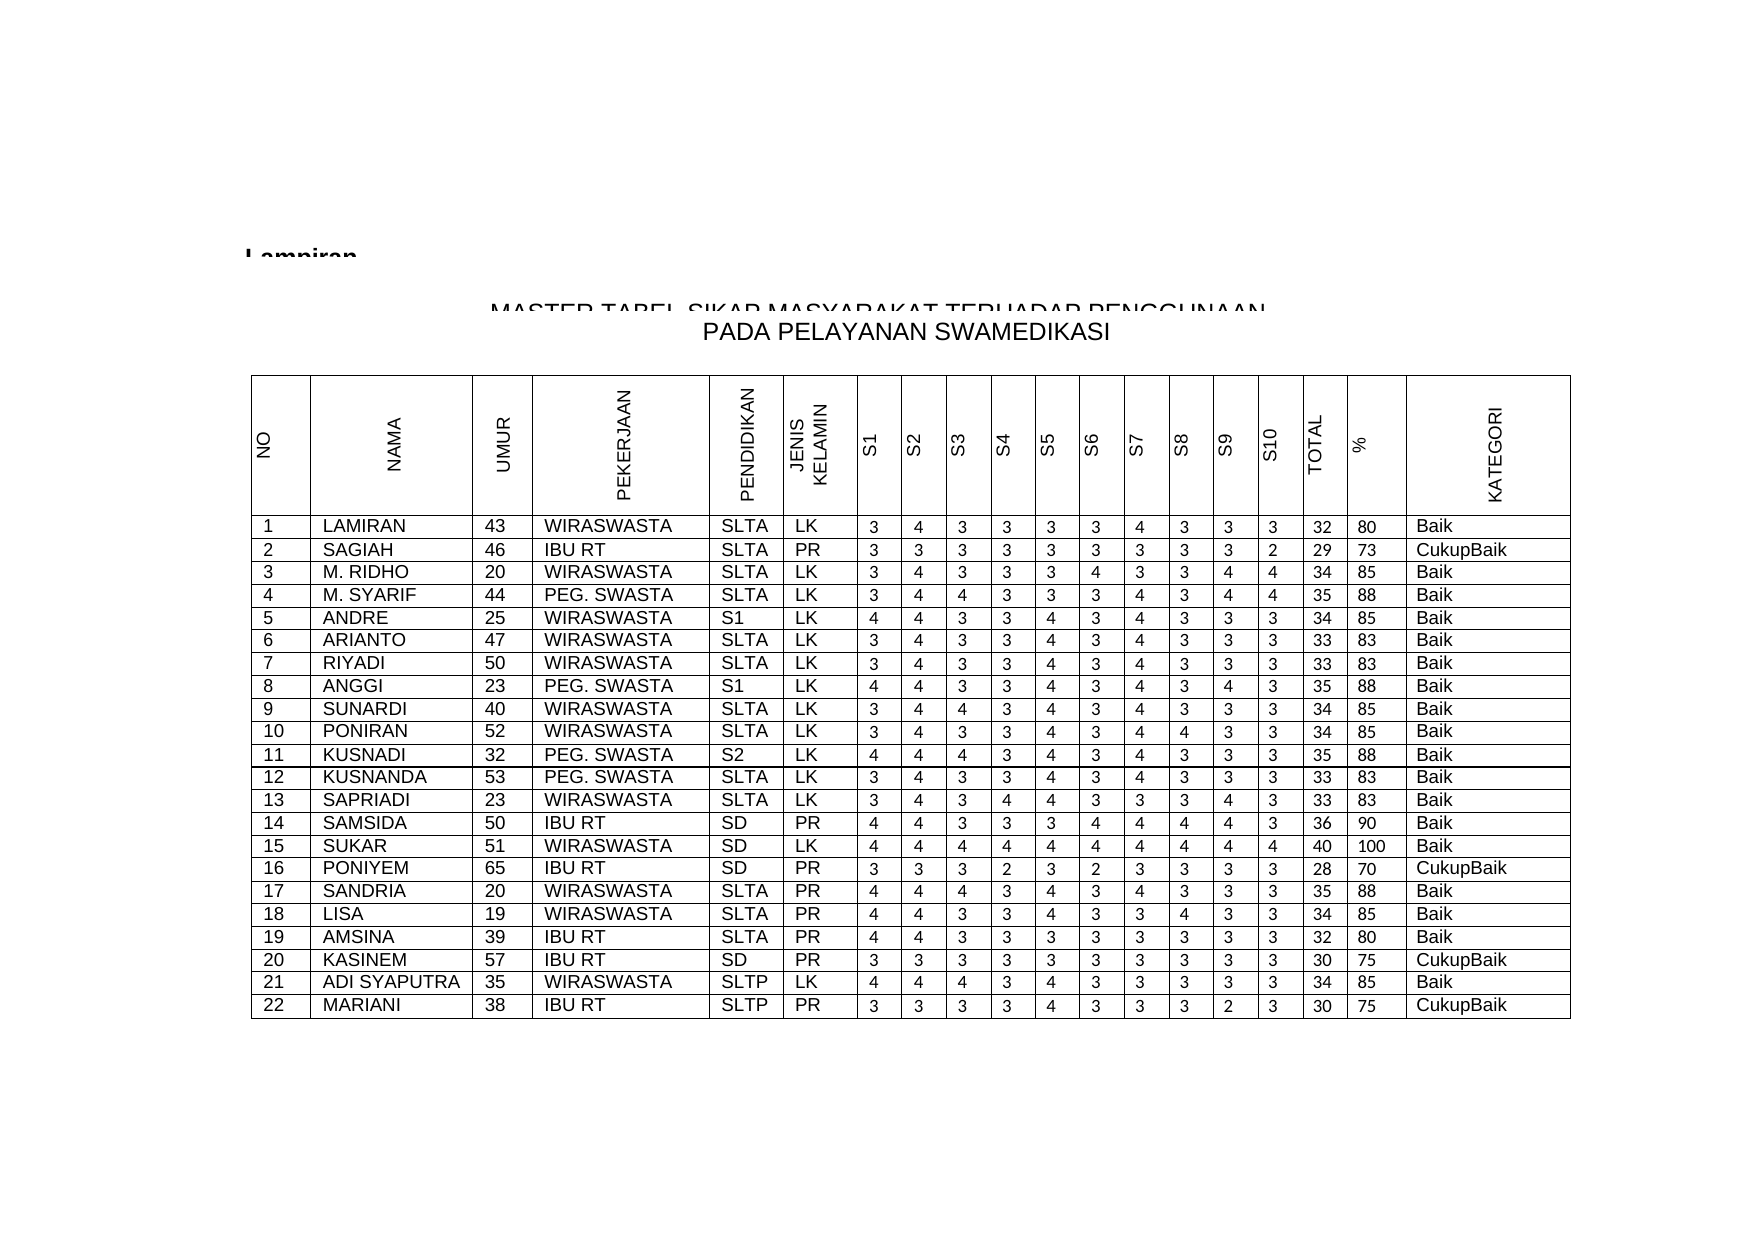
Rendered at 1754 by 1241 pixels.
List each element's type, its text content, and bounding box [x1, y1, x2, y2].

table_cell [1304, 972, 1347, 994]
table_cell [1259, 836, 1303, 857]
table_cell 4 [902, 653, 946, 675]
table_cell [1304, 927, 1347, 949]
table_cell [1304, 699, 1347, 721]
table_header % [1348, 376, 1406, 515]
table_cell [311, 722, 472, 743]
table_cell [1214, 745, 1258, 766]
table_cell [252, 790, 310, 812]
table_cell 3 [858, 653, 901, 675]
table_cell 80 [1348, 516, 1406, 538]
table_cell 3 [252, 562, 310, 583]
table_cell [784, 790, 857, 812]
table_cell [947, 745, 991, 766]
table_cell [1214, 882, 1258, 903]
table_cell 3 [992, 516, 1035, 538]
table_cell LK [784, 585, 857, 607]
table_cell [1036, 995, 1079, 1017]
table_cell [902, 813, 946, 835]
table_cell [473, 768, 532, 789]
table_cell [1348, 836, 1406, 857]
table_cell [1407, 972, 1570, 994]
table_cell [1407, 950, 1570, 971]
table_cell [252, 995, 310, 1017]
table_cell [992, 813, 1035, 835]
table_cell WIRASWASTA [533, 630, 709, 652]
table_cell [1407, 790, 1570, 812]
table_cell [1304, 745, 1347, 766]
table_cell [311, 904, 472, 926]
table_cell 43 [473, 516, 532, 538]
table_header S3 [947, 376, 991, 515]
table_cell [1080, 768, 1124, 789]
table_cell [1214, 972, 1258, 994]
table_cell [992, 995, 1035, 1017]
table_cell PEG. SWASTA [533, 676, 709, 698]
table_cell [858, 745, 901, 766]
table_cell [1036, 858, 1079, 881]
table_cell 23 [473, 676, 532, 698]
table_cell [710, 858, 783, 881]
table_cell 4 [1080, 562, 1124, 583]
table_cell 3 [947, 516, 991, 538]
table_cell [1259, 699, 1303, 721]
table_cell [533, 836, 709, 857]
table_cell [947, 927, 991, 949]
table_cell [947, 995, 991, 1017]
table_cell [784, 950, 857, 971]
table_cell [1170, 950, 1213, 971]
table_cell 4 [1036, 699, 1079, 721]
table_cell LK [784, 516, 857, 538]
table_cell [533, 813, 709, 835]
table_cell 29 [1304, 539, 1347, 561]
table_cell LK [784, 562, 857, 583]
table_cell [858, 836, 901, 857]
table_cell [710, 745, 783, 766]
table_cell 88 [1348, 676, 1406, 698]
table_cell 44 [473, 585, 532, 607]
table_cell 3 [1080, 653, 1124, 675]
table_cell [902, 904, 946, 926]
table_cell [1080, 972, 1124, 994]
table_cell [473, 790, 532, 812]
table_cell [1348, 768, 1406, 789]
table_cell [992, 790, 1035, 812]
table_cell SUNARDI [311, 699, 472, 721]
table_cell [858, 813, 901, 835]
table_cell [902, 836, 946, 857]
table_cell M. SYARIF [311, 585, 472, 607]
table_cell 3 [992, 699, 1035, 721]
table_cell 3 [1259, 676, 1303, 698]
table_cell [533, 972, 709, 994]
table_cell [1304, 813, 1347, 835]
table_cell 4 [902, 585, 946, 607]
table_cell 3 [992, 630, 1035, 652]
table_cell LK [784, 630, 857, 652]
table_cell 3 [1259, 516, 1303, 538]
table_cell 4 [902, 608, 946, 629]
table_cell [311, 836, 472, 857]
table_cell 33 [1304, 630, 1347, 652]
table_cell 3 [1080, 539, 1124, 561]
table_cell IBU RT [533, 539, 709, 561]
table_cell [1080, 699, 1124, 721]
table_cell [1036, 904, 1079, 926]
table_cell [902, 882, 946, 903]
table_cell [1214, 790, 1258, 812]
table_cell 3 [1170, 653, 1213, 675]
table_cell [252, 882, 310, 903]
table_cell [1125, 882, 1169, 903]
table_header S9 [1214, 376, 1258, 515]
table_cell 4 [1125, 653, 1169, 675]
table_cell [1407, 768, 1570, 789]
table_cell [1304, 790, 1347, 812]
table_cell SAGIAH [311, 539, 472, 561]
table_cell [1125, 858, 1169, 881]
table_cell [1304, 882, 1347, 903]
table_cell LK [784, 608, 857, 629]
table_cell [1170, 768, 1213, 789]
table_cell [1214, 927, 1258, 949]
table_cell 33 [1304, 653, 1347, 675]
table_header PEKERJAAN [533, 376, 709, 515]
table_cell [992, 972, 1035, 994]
table_cell 4 [1036, 676, 1079, 698]
table_header S8 [1170, 376, 1213, 515]
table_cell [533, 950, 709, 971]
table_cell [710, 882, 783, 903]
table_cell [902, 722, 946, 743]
table_cell SLTA [710, 562, 783, 583]
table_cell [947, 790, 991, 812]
table_cell Baik [1407, 562, 1570, 583]
table_cell Baik [1407, 676, 1570, 698]
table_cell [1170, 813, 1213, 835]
table_cell LAMIRAN [311, 516, 472, 538]
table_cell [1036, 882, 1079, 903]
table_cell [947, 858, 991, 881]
table_cell 34 [1304, 608, 1347, 629]
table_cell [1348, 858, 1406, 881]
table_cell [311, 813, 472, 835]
table_cell 4 [1125, 608, 1169, 629]
table_cell 4 [947, 699, 991, 721]
table_cell 3 [1259, 653, 1303, 675]
table_cell WIRASWASTA [533, 608, 709, 629]
table_header KATEGORI [1407, 376, 1570, 515]
table_cell S1 [710, 676, 783, 698]
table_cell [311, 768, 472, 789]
table_cell 3 [1080, 676, 1124, 698]
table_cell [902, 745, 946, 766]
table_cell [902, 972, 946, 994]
table_cell 4 [1214, 676, 1258, 698]
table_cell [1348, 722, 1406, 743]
table_cell 3 [1080, 516, 1124, 538]
table_cell ARIANTO [311, 630, 472, 652]
table_cell SLTA [710, 699, 783, 721]
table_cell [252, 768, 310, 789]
table_cell 3 [947, 539, 991, 561]
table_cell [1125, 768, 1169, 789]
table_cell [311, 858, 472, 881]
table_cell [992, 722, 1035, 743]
table_cell 3 [902, 539, 946, 561]
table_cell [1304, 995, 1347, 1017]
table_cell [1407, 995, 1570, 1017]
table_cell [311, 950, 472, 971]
table_cell 3 [1214, 630, 1258, 652]
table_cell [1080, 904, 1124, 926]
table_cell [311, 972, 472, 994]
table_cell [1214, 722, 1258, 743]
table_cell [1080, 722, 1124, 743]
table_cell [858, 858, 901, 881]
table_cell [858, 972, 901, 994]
table_cell 3 [1214, 516, 1258, 538]
table_cell SLTA [710, 653, 783, 675]
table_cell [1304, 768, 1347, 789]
table_cell 3 [1170, 562, 1213, 583]
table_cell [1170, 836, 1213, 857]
table_cell 46 [473, 539, 532, 561]
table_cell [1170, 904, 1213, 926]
table_cell 2 [252, 539, 310, 561]
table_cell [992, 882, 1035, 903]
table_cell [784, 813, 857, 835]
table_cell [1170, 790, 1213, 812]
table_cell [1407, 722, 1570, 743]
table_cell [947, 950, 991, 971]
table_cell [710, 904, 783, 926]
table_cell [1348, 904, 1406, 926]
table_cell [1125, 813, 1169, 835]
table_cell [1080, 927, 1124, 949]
table_cell 40 [473, 699, 532, 721]
table_cell 3 [1214, 653, 1258, 675]
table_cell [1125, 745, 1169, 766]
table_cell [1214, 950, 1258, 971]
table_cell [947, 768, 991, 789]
table_cell 3 [1036, 585, 1079, 607]
table_cell Baik [1407, 585, 1570, 607]
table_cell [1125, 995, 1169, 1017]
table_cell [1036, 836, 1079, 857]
table_cell 83 [1348, 653, 1406, 675]
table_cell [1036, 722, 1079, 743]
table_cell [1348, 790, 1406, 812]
table_header S7 [1125, 376, 1169, 515]
table_cell 4 [1214, 585, 1258, 607]
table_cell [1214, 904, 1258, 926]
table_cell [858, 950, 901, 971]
table_cell 3 [1170, 608, 1213, 629]
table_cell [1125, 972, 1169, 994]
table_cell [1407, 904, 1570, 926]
table_cell 4 [1214, 562, 1258, 583]
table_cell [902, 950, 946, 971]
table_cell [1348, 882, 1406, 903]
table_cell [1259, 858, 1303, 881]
table_cell 73 [1348, 539, 1406, 561]
table_cell 3 [992, 585, 1035, 607]
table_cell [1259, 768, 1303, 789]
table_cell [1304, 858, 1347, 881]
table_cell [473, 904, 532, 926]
table_cell 3 [858, 699, 901, 721]
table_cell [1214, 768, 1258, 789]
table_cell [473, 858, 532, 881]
table_cell 85 [1348, 562, 1406, 583]
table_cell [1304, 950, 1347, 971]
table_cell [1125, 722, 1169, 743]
table_cell 4 [902, 630, 946, 652]
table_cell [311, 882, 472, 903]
table_cell 88 [1348, 585, 1406, 607]
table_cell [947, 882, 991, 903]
table_header TOTAL [1304, 376, 1347, 515]
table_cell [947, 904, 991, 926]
table_cell PR [784, 539, 857, 561]
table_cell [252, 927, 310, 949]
table_cell 3 [947, 676, 991, 698]
table_cell 3 [1080, 630, 1124, 652]
table_cell 3 [1036, 539, 1079, 561]
table_cell 3 [1170, 630, 1213, 652]
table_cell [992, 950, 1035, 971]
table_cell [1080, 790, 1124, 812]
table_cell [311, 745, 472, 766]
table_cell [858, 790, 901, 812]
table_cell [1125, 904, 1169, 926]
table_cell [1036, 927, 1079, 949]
table_cell 3 [1170, 516, 1213, 538]
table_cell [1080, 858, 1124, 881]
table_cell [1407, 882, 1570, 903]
table_cell 3 [1080, 585, 1124, 607]
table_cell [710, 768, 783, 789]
table_cell LK [784, 653, 857, 675]
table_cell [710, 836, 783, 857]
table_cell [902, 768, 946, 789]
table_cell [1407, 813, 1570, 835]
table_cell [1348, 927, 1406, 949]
table_cell PEG. SWASTA [533, 585, 709, 607]
table_cell 85 [1348, 608, 1406, 629]
table_cell 3 [1259, 608, 1303, 629]
table_cell 3 [1036, 562, 1079, 583]
table_header JENIS KELAMIN [784, 376, 857, 515]
table_cell 3 [992, 653, 1035, 675]
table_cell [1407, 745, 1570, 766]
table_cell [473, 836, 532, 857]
table_cell 4 [858, 608, 901, 629]
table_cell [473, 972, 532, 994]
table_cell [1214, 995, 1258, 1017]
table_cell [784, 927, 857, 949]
table_cell 50 [473, 653, 532, 675]
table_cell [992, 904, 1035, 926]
table_cell 3 [1080, 608, 1124, 629]
table_cell 4 [902, 516, 946, 538]
table_header S5 [1036, 376, 1079, 515]
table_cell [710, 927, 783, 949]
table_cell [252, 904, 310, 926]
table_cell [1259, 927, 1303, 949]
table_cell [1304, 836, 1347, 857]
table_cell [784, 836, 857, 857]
table_cell 4 [947, 585, 991, 607]
table_cell 4 [1036, 653, 1079, 675]
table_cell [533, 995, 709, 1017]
table_header NO [252, 376, 310, 515]
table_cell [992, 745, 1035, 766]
table_cell 3 [1125, 562, 1169, 583]
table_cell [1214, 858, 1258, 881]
table_cell 47 [473, 630, 532, 652]
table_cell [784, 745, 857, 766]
table_cell 7 [252, 653, 310, 675]
table_cell 2 [1259, 539, 1303, 561]
table_cell 3 [858, 630, 901, 652]
table_cell 4 [1125, 676, 1169, 698]
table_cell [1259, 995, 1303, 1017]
table_cell 4 [1125, 630, 1169, 652]
table_cell WIRASWASTA [533, 653, 709, 675]
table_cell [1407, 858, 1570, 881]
table_cell Baik [1407, 516, 1570, 538]
table_cell 32 [1304, 516, 1347, 538]
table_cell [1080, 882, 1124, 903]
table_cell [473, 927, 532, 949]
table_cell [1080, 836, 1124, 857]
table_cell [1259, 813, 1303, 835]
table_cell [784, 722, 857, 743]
table_cell SLTA [710, 539, 783, 561]
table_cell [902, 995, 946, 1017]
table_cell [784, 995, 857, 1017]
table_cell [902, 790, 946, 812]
table_cell 4 [1259, 562, 1303, 583]
table_header S2 [902, 376, 946, 515]
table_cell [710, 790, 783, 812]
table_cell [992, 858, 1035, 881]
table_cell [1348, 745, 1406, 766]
table_cell 25 [473, 608, 532, 629]
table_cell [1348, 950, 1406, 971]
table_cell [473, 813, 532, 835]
table_cell Baik [1407, 608, 1570, 629]
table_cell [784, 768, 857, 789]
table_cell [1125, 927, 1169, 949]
table_cell 3 [1259, 630, 1303, 652]
table_cell 3 [992, 539, 1035, 561]
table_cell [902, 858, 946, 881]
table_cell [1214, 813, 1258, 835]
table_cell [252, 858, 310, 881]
table_cell 8 [252, 676, 310, 698]
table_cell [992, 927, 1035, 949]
table_cell 3 [947, 653, 991, 675]
table_cell 9 [252, 699, 310, 721]
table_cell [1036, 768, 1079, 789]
table_cell 4 [1125, 585, 1169, 607]
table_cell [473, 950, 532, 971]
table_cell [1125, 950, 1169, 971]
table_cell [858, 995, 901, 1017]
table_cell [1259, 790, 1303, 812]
table_cell CukupBaik [1407, 539, 1570, 561]
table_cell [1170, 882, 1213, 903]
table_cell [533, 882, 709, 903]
table_cell SLTA [710, 585, 783, 607]
table_cell 3 [1214, 608, 1258, 629]
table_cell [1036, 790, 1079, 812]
table_header S1 [858, 376, 901, 515]
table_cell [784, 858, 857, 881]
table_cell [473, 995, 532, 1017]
table_cell 83 [1348, 630, 1406, 652]
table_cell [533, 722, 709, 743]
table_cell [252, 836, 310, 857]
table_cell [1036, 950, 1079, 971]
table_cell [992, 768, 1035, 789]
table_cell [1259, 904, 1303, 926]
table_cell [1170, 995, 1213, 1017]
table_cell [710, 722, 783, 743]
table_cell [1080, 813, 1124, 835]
table_cell 3 [992, 676, 1035, 698]
table_header S10 [1259, 376, 1303, 515]
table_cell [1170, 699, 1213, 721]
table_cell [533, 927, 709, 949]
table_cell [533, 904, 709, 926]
text PADA PELAYANAN SWAMEDIKASI [700, 317, 1113, 346]
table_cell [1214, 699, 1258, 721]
table_cell Baik [1407, 653, 1570, 675]
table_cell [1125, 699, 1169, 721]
table_cell 4 [902, 699, 946, 721]
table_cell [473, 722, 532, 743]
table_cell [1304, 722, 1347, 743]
table_cell LK [784, 699, 857, 721]
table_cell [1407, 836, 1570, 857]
table_cell 5 [252, 608, 310, 629]
table_cell 6 [252, 630, 310, 652]
table_cell LK [784, 676, 857, 698]
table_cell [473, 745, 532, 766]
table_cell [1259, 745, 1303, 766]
table_cell 4 [858, 676, 901, 698]
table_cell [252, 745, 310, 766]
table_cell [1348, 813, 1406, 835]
table_header UMUR [473, 376, 532, 515]
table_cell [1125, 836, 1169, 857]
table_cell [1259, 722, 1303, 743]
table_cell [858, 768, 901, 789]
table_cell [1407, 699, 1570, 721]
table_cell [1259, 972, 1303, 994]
table_cell 4 [902, 562, 946, 583]
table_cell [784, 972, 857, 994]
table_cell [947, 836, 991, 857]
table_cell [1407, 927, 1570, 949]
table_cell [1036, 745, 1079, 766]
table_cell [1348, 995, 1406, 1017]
table_cell WIRASWASTA [533, 699, 709, 721]
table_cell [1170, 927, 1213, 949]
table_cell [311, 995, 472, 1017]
table_header S4 [992, 376, 1035, 515]
table_cell 4 [1036, 608, 1079, 629]
table_header S6 [1080, 376, 1124, 515]
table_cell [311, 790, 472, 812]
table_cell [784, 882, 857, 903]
table_cell 3 [992, 562, 1035, 583]
table_cell ANGGI [311, 676, 472, 698]
table_cell 4 [252, 585, 310, 607]
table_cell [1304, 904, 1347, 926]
table_cell RIYADI [311, 653, 472, 675]
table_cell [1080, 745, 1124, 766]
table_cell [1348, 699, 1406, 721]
table_cell 4 [902, 676, 946, 698]
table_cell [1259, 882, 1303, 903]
table_cell 3 [858, 539, 901, 561]
table_cell 3 [992, 608, 1035, 629]
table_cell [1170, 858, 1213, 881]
table_cell 3 [858, 585, 901, 607]
table_cell 3 [1170, 585, 1213, 607]
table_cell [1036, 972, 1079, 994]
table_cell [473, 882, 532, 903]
table_cell WIRASWASTA [533, 516, 709, 538]
table_cell 4 [1259, 585, 1303, 607]
table_cell SLTA [710, 516, 783, 538]
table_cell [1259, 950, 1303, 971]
table_cell 4 [1036, 630, 1079, 652]
table_cell 3 [947, 630, 991, 652]
table_cell 20 [473, 562, 532, 583]
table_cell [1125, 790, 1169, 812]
table_cell 3 [1214, 539, 1258, 561]
table_cell 34 [1304, 562, 1347, 583]
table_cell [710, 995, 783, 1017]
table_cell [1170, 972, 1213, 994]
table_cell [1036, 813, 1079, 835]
table_cell 1 [252, 516, 310, 538]
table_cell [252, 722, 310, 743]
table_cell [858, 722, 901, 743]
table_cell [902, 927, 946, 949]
table_cell 3 [1170, 676, 1213, 698]
table_header PENDIDIKAN [710, 376, 783, 515]
table_cell Baik [1407, 630, 1570, 652]
table_cell S1 [710, 608, 783, 629]
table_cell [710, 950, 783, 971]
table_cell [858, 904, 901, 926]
table_cell 35 [1304, 676, 1347, 698]
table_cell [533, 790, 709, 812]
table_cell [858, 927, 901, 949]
table_cell SLTA [710, 630, 783, 652]
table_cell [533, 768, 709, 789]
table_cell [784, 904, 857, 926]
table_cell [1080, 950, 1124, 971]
table_cell 35 [1304, 585, 1347, 607]
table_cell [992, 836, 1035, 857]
table_cell WIRASWASTA [533, 562, 709, 583]
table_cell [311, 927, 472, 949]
table_cell 3 [858, 516, 901, 538]
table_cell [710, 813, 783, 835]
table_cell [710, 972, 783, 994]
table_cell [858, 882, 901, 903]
table_cell 3 [1036, 516, 1079, 538]
table_cell 3 [947, 608, 991, 629]
table_cell M. RIDHO [311, 562, 472, 583]
table_cell 3 [1170, 539, 1213, 561]
table_cell 3 [858, 562, 901, 583]
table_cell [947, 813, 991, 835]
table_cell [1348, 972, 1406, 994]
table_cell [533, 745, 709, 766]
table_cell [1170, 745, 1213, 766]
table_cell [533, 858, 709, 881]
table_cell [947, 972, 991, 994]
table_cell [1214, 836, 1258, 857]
table_cell 3 [1125, 539, 1169, 561]
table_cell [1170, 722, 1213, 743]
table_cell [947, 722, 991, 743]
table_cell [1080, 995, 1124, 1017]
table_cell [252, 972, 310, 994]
table_header NAMA [311, 376, 472, 515]
table_cell 3 [947, 562, 991, 583]
table_cell ANDRE [311, 608, 472, 629]
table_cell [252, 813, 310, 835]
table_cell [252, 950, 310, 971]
table_cell 4 [1125, 516, 1169, 538]
